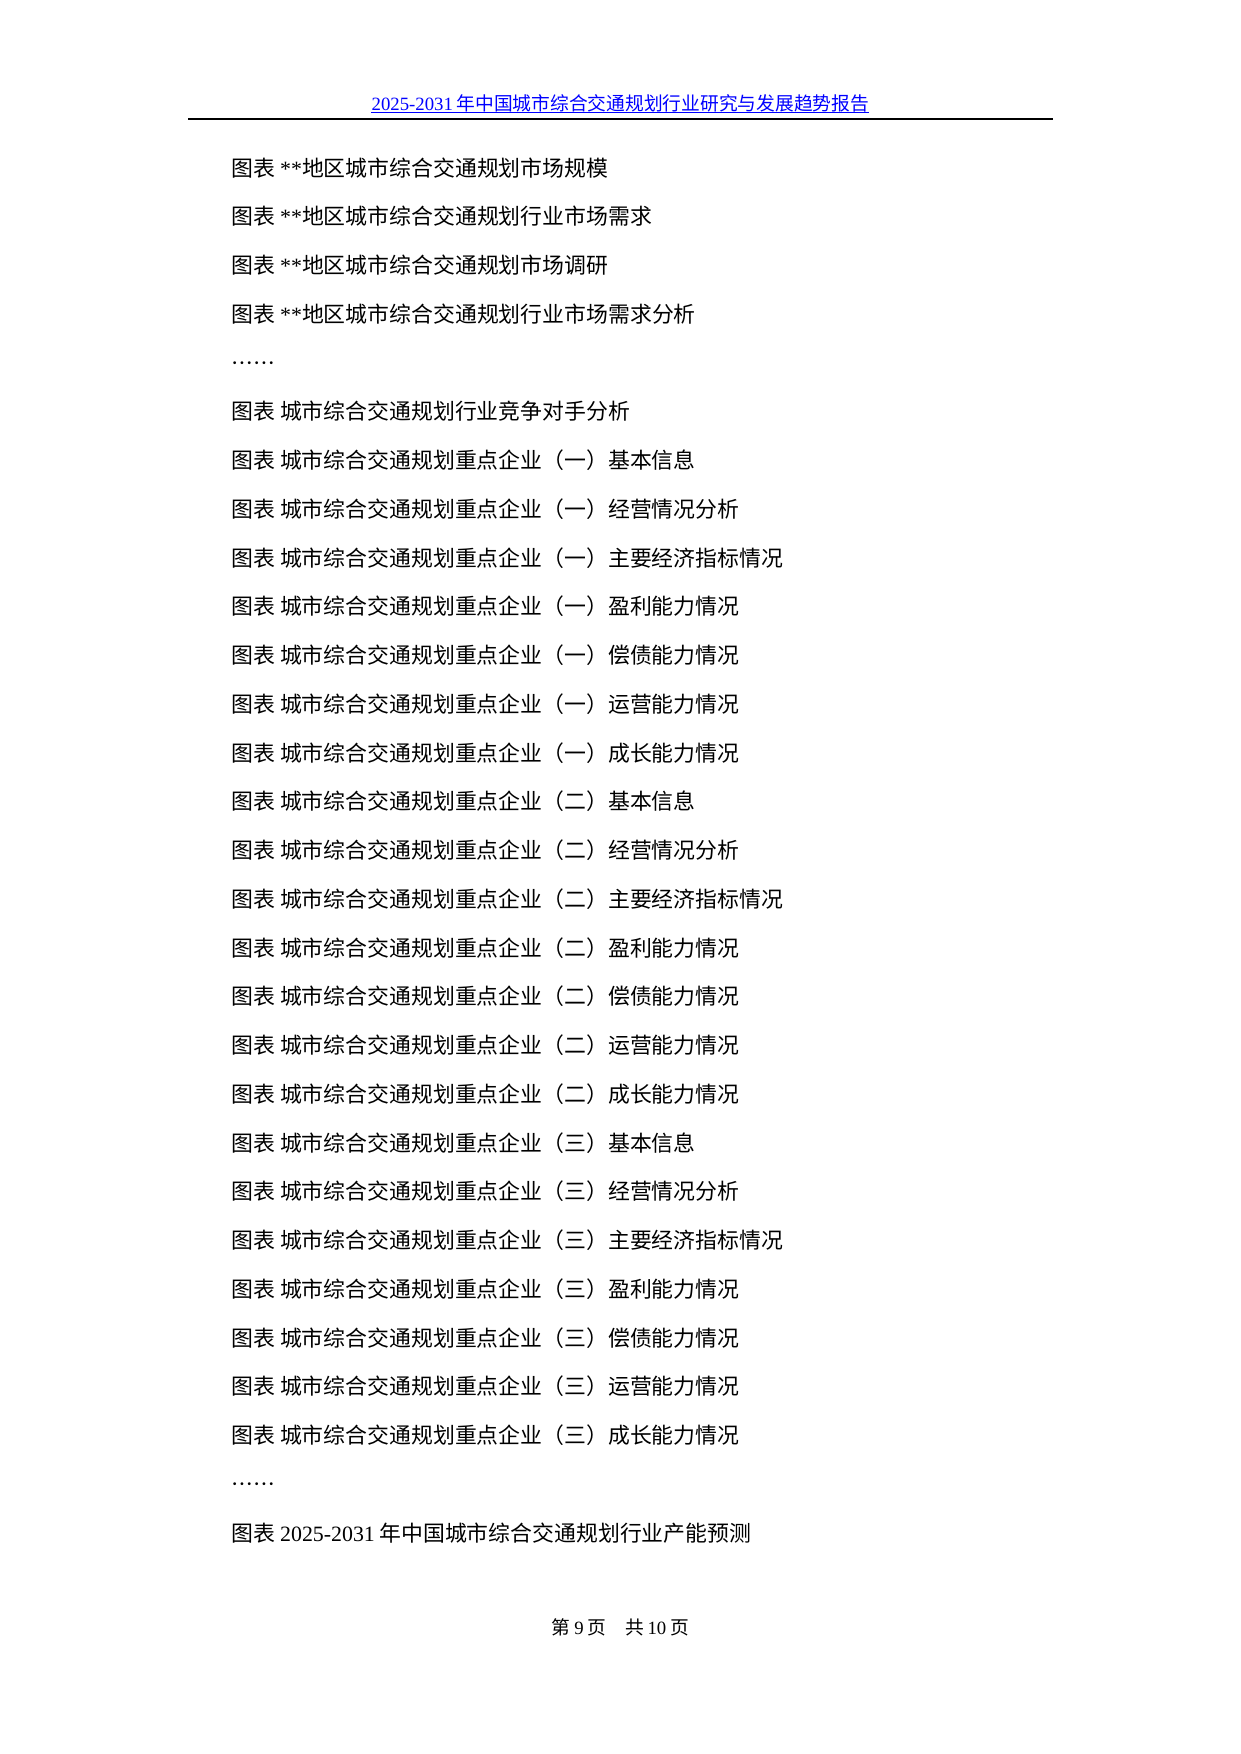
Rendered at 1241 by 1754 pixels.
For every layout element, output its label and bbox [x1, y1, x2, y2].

text [187, 150, 1053, 1548]
